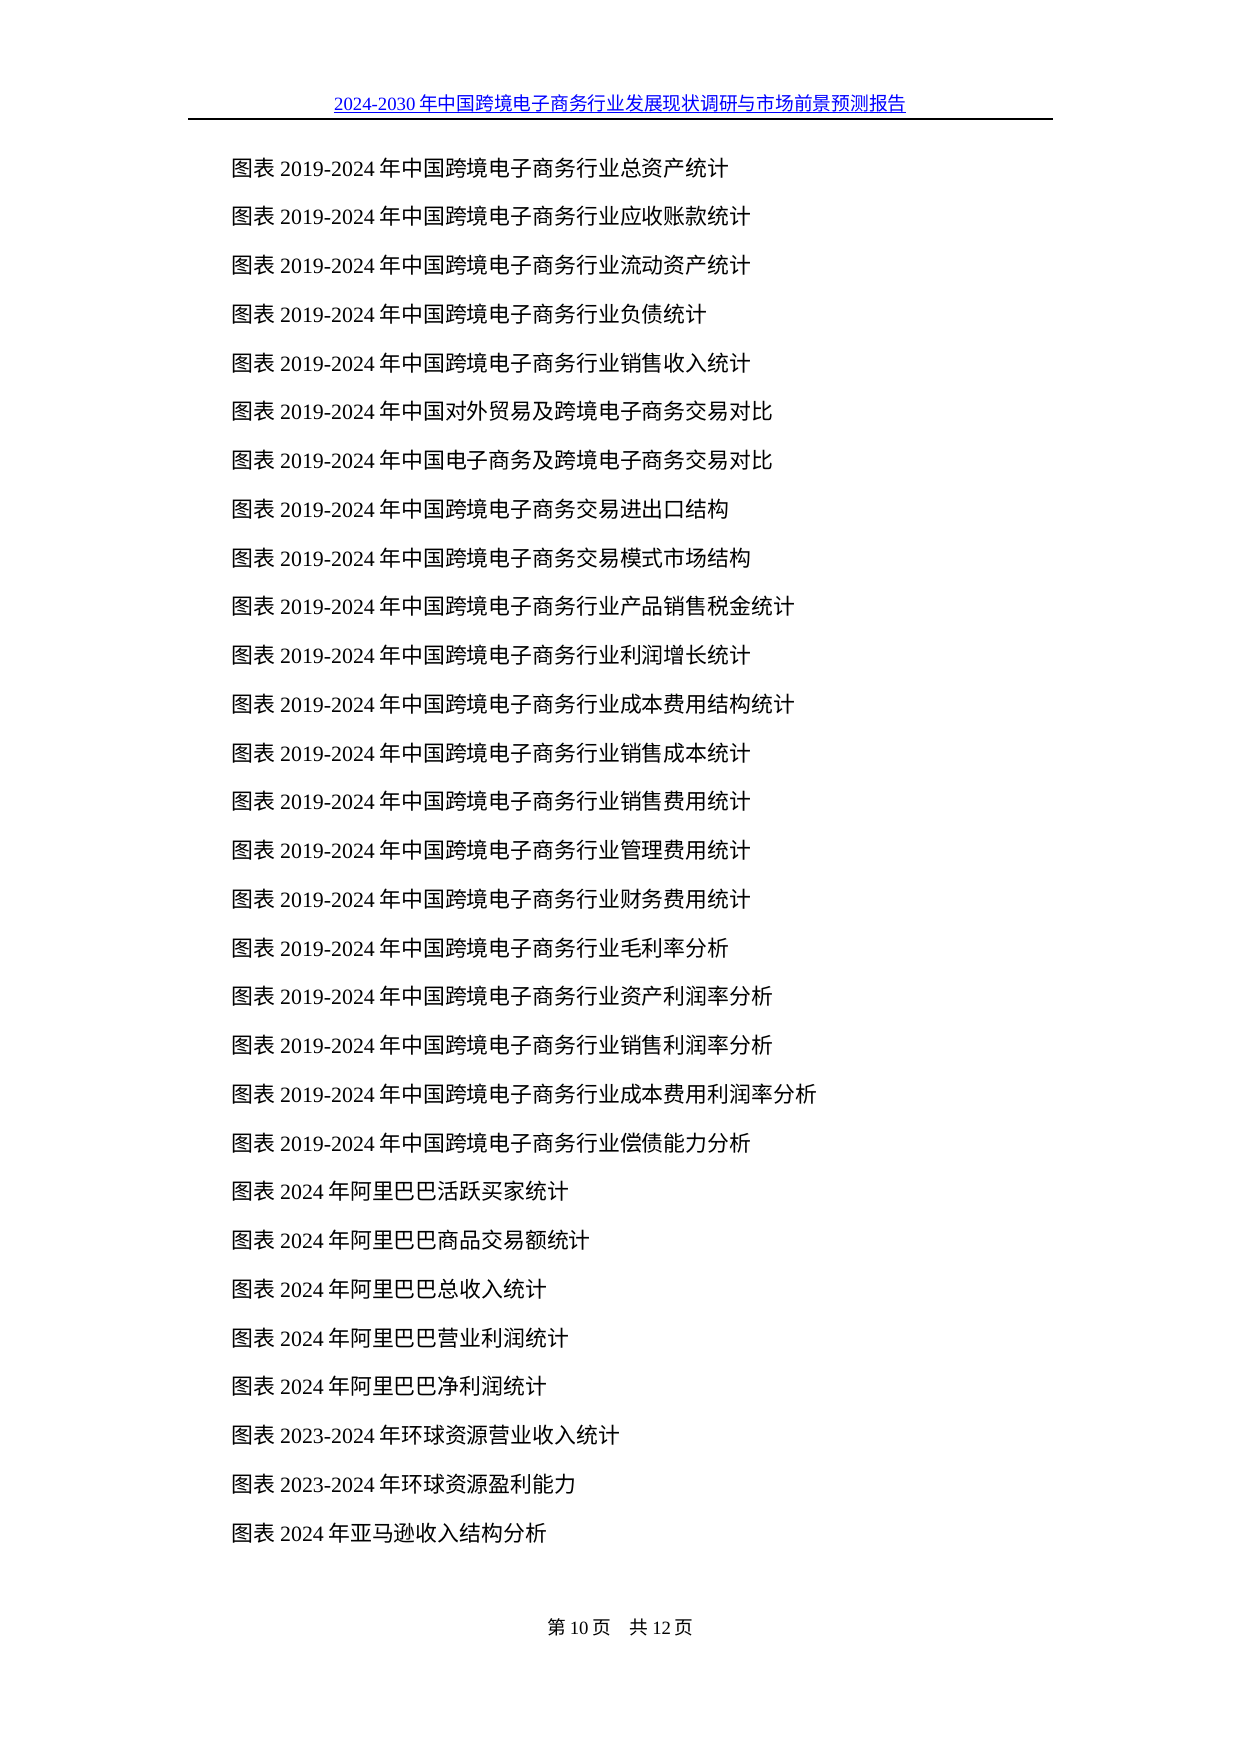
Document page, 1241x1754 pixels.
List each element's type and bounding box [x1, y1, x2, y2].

text [187, 150, 1053, 1548]
